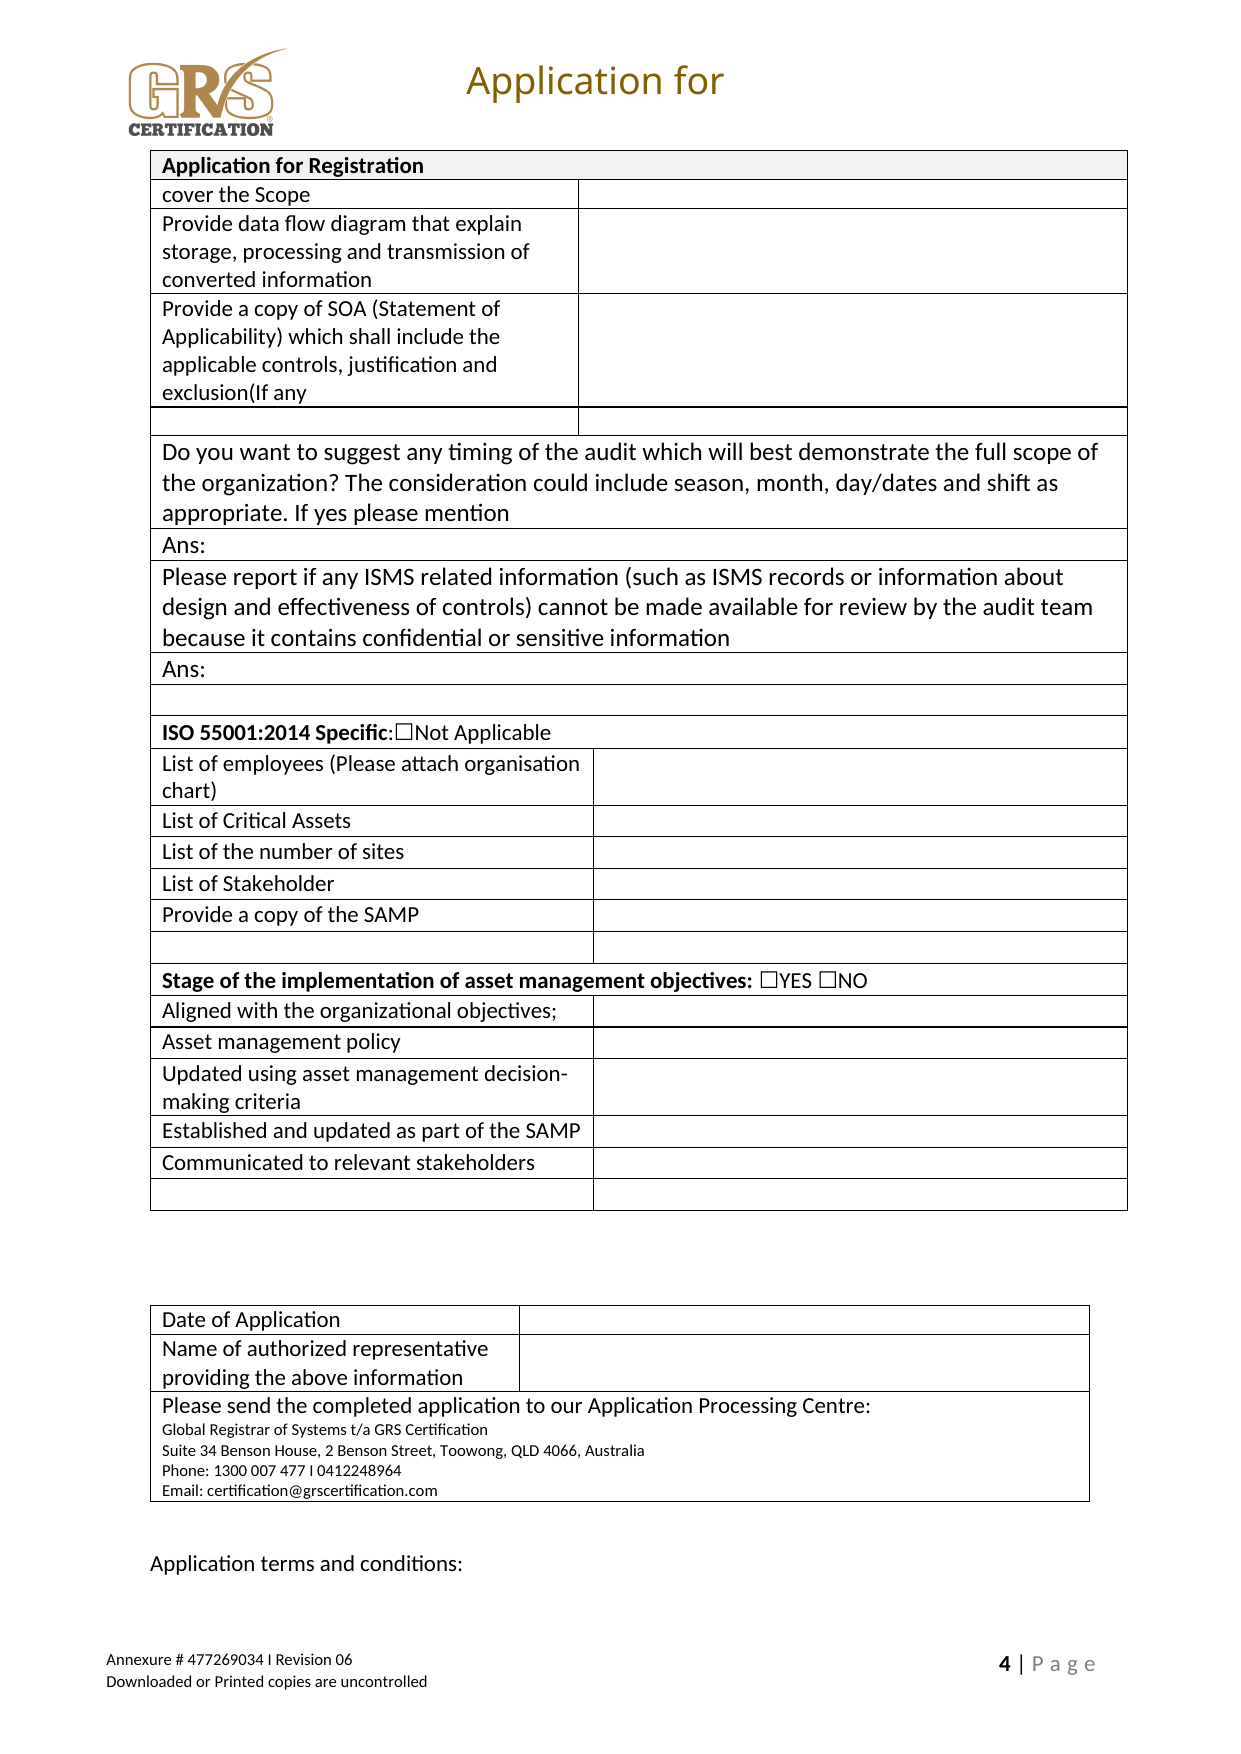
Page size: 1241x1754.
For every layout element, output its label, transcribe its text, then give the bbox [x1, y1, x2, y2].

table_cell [151, 180, 578, 208]
table_cell [594, 996, 1127, 1026]
text Application terms and conditions: [150, 1549, 1090, 1577]
table_cell [594, 1116, 1127, 1147]
table_cell [579, 294, 1127, 406]
table_cell List of the number of sites [151, 837, 593, 868]
picture [128, 47, 288, 136]
table_cell [594, 932, 1127, 962]
table_cell ISO 55001:2014 Specific:Not Applicable [151, 716, 1127, 748]
table_cell Ans: [151, 653, 1127, 684]
table_cell Updated using asset management decision-making criteria [151, 1059, 593, 1115]
table_cell Established and updated as part of the SAMP [151, 1116, 593, 1147]
table_cell [594, 869, 1127, 899]
table_cell [151, 685, 1127, 715]
table_cell [594, 1028, 1127, 1058]
table_cell Please send the completed application to our Application Processing Centre: Global Registrar of Systems t/a GRS Certification Suite 34 Benson House, 2 Benson Street, Toowong, QLD 4066, Australia Phone: 1300 007 477 I 0412248964 Email: certification@grscertification.com [151, 1392, 1089, 1501]
table_header Application for Registration [151, 151, 1127, 179]
table_cell [579, 209, 1127, 293]
table_cell List of Critical Assets [151, 806, 593, 836]
table_header Date of Application [151, 1306, 519, 1333]
table_cell [579, 408, 1127, 435]
table_cell Provide a copy of the SAMP [151, 900, 593, 931]
table_cell [151, 408, 578, 435]
table_cell [594, 837, 1127, 868]
table_cell [151, 1179, 593, 1210]
table_cell [594, 1059, 1127, 1115]
table_cell [579, 180, 1127, 208]
table_cell [594, 749, 1127, 805]
table_cell Please report if any ISMS related information (such as ISMS records or information about design and effectiveness of controls) cannot be made available for review by the audit team because it contains confidential or sensitive information [151, 561, 1127, 652]
table_cell Asset management policy [151, 1028, 593, 1058]
table_cell [594, 806, 1127, 836]
table_cell List of employees (Please attach organisation chart) [151, 749, 593, 805]
table_cell Do you want to suggest any timing of the audit which will best demonstrate the full scope of the organization? The consideration could include season, month, day/dates and shift as appropriate. If yes please mention [151, 436, 1127, 528]
table_cell [151, 932, 593, 962]
table_cell List of Stakeholder [151, 869, 593, 899]
table_header [520, 1306, 1089, 1333]
table_cell [594, 1179, 1127, 1210]
table_cell Ans: [151, 529, 1127, 559]
table_cell Name of authorized representative providing the above information [151, 1335, 519, 1391]
table_cell Communicated to relevant stakeholders [151, 1148, 593, 1178]
table_cell [594, 900, 1127, 931]
table_cell Provide data flow diagram that explain storage, processing and transmission of converted information [151, 209, 578, 293]
table_cell Provide a copy of SOA (Statement of Applicability) which shall include the applicable controls, justification and exclusion(If any [151, 294, 578, 406]
table_cell Stage of the implementation of asset management objectives: YES NO [151, 964, 1127, 995]
table_cell [520, 1335, 1089, 1391]
table_cell Aligned with the organizational objectives; [151, 996, 593, 1026]
table_cell [594, 1148, 1127, 1178]
